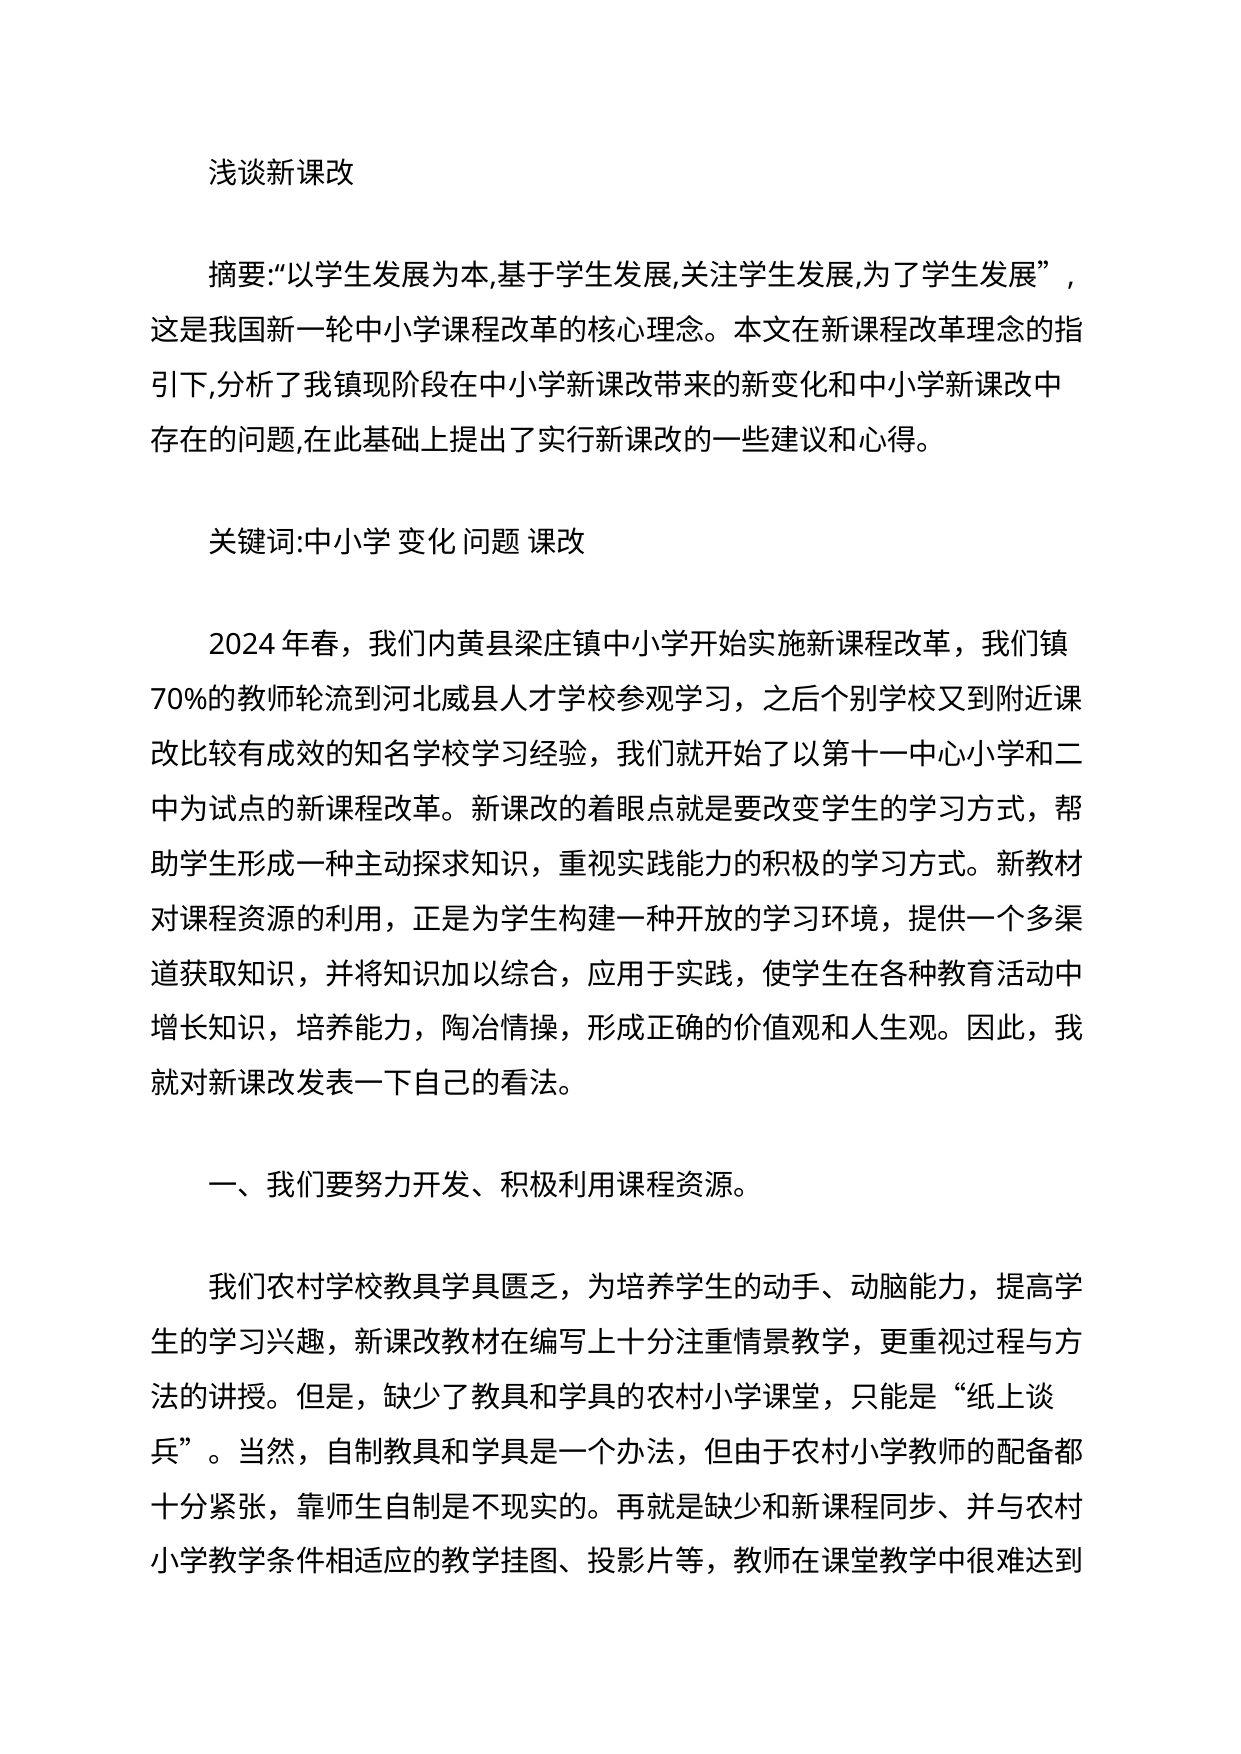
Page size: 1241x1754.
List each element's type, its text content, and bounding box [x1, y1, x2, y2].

text 2024年春，我们内黄县梁庄镇中小学开始实施新课程改革，我们镇70%的教师轮流到河北威县人才学校参观学习，之后个别学校又到附近课改比较有成效的知名学校学习经验，我们就开始了以第十一中心小学和二中为试点的新课程改革。新课改的着眼点就是要改变学生的学习方式，帮助学生形成一种主动探求知识，重视实践能力的积极的学习方式。新教材对课程资源的利用，正是为学生构建一种开放的学习环境，提供一个多渠道获取知识，并将知识加以综合，应用于实践，使学生在各种教育活动中增长知识，培养能力，陶冶情操，形成正确的价值观和人生观。因此，我就对新课改发表一下自己的看法。 [150, 621, 1090, 1102]
text 浅谈新课改 [150, 150, 1090, 192]
text 一、我们要努力开发、积极利用课程资源。 [150, 1162, 1090, 1204]
text 关键词:中小学 变化 问题 课改 [150, 519, 1090, 561]
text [150, 1263, 1090, 1580]
text 摘要:“以学生发展为本,基于学生发展,关注学生发展,为了学生发展”,这是我国新一轮中小学课程改革的核心理念。本文在新课程改革理念的指引下,分析了我镇现阶段在中小学新课改带来的新变化和中小学新课改中存在的问题,在此基础上提出了实行新课改的一些建议和心得。 [150, 252, 1090, 459]
